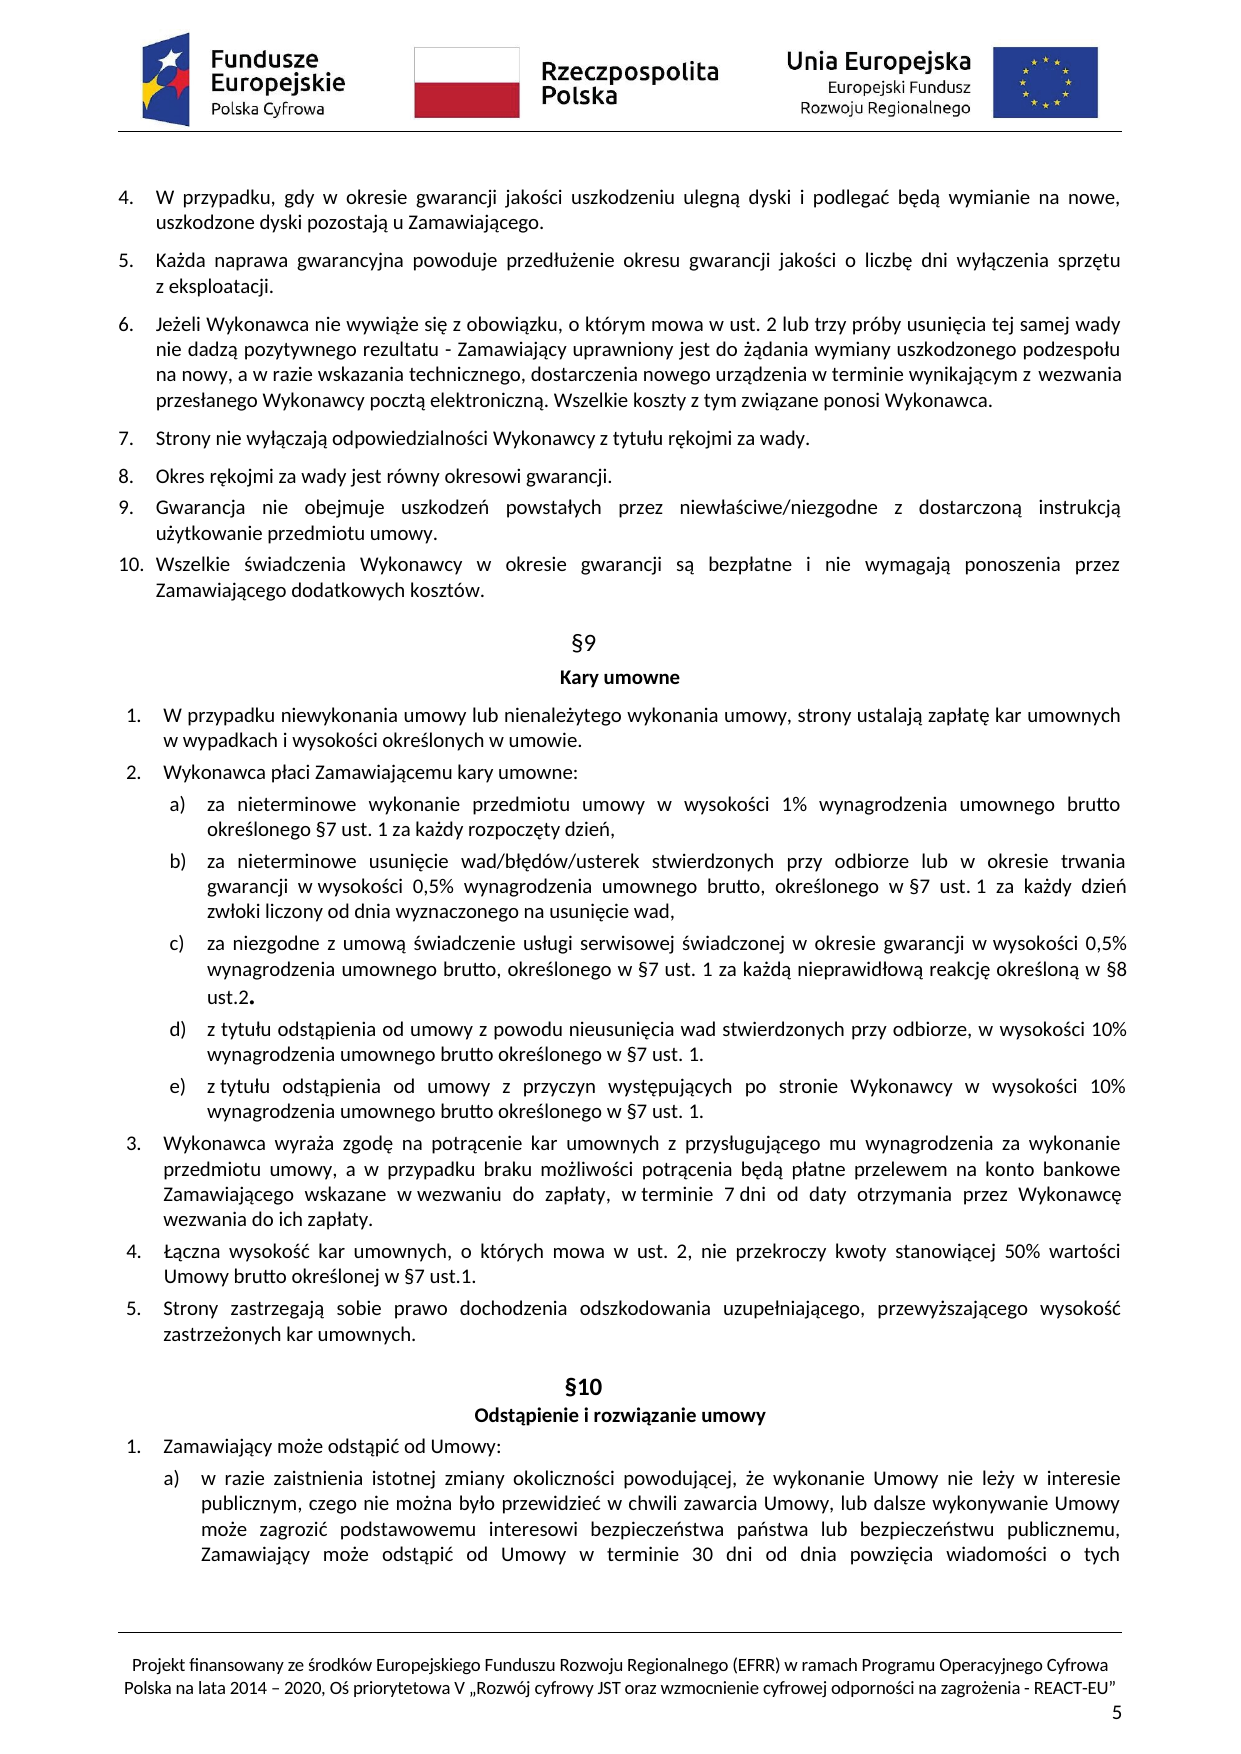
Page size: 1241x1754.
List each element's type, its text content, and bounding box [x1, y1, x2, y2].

list Okres rękojmi za wady jest równy okresowi gwarancji. [118, 463, 1122, 488]
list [163, 1465, 1122, 1567]
list Zamawiający może odstąpić od Umowy: [126, 1433, 1122, 1459]
list W przypadku, gdy w okresie gwarancji jakości uszkodzeniu ulegną dyski i podlegać będą wymianie na nowe, uszkodzone dyski pozostają u Zamawiającego. [118, 184, 1122, 235]
list Wszelkie świadczenia Wykonawcy w okresie gwarancji są bezpłatne i nie wymagają ponoszenia przez Zamawiającego dodatkowych kosztów. [118, 552, 1122, 602]
list Strony zastrzegają sobie prawo dochodzenia odszkodowania uzupełniającego, przewyższającego wysokość zastrzeżonych kar umownych. [126, 1295, 1122, 1346]
list za nieterminowe wykonanie przedmiotu umowy w wysokości 1% wynagrodzenia umownego brutto określonego §7 ust. 1 za każdy rozpoczęty dzień, [169, 791, 1122, 842]
list Odstąpienie i rozwiązanie umowy [118, 1371, 1122, 1427]
list W przypadku niewykonania umowy lub nienależytego wykonania umowy, strony ustalają zapłatę kar umownych w wypadkach i wysokości określonych w umowie. [126, 702, 1122, 753]
text Kary umowne [118, 664, 1122, 689]
list Gwarancja nie obejmuje uszkodzeń powstałych przez niewłaściwe/niezgodne z dostarczoną instrukcją użytkowanie przedmiotu umowy. [118, 494, 1122, 545]
picture [140, 29, 1101, 130]
list Strony nie wyłączają odpowiedzialności Wykonawcy z tytułu rękojmi za wady. [118, 425, 1122, 450]
list za niezgodne z umową świadczenie usługi serwisowej świadczonej w okresie gwarancji w wysokości 0,5% wynagrodzenia umownego brutto, określonego w §7 ust. 1 za każdą nieprawidłową reakcję określoną w §8 ust.2. [169, 930, 1127, 1010]
list Wykonawca wyraża zgodę na potrącenie kar umownych z przysługującego mu wynagrodzenia za wykonanie przedmiotu umowy, a w przypadku braku możliwości potrącenia będą płatne przelewem na konto bankowe Zamawiającego wskazane w wezwaniu do zapłaty, w terminie 7 dni od daty otrzymania przez Wykonawcę wezwania do ich zapłaty. [126, 1130, 1122, 1232]
list Jeżeli Wykonawca nie wywiąże się z obowiązku, o którym mowa w ust. 2 lub trzy próby usunięcia tej samej wady nie dadzą pozytywnego rezultatu - Zamawiający uprawniony jest do żądania wymiany uszkodzonego podzespołu na nowy, a w razie wskazania technicznego, dostarczenia nowego urządzenia w terminie wynikającym z wezwania przesłanego Wykonawcy pocztą elektroniczną. Wszelkie koszty z tym związane ponosi Wykonawca. [118, 311, 1122, 412]
list z tytułu odstąpienia od umowy z powodu nieusunięcia wad stwierdzonych przy odbiorze, w wysokości 10% wynagrodzenia umownego brutto określonego w §7 ust. 1. [169, 1016, 1127, 1067]
list Każda naprawa gwarancyjna powoduje przedłużenie okresu gwarancji jakości o liczbę dni wyłączenia sprzętu z eksploatacji. [118, 247, 1122, 298]
list Łączna wysokość kar umownych, o których mowa w ust. 2, nie przekroczy kwoty stanowiącej 50% wartości Umowy brutto określonej w §7 ust.1. [126, 1238, 1122, 1289]
list z tytułu odstąpienia od umowy z przyczyn występujących po stronie Wykonawcy w wysokości 10% wynagrodzenia umownego brutto określonego w §7 ust. 1. [169, 1073, 1127, 1124]
list za nieterminowe usunięcie wad/błędów/usterek stwierdzonych przy odbiorze lub w okresie trwania gwarancji w wysokości 0,5% wynagrodzenia umownego brutto, określonego w §7 ust. 1 za każdy dzień zwłoki liczony od dnia wyznaczonego na usunięcie wad, [169, 848, 1127, 924]
list Wykonawca płaci Zamawiającemu kary umowne: [126, 759, 1122, 784]
